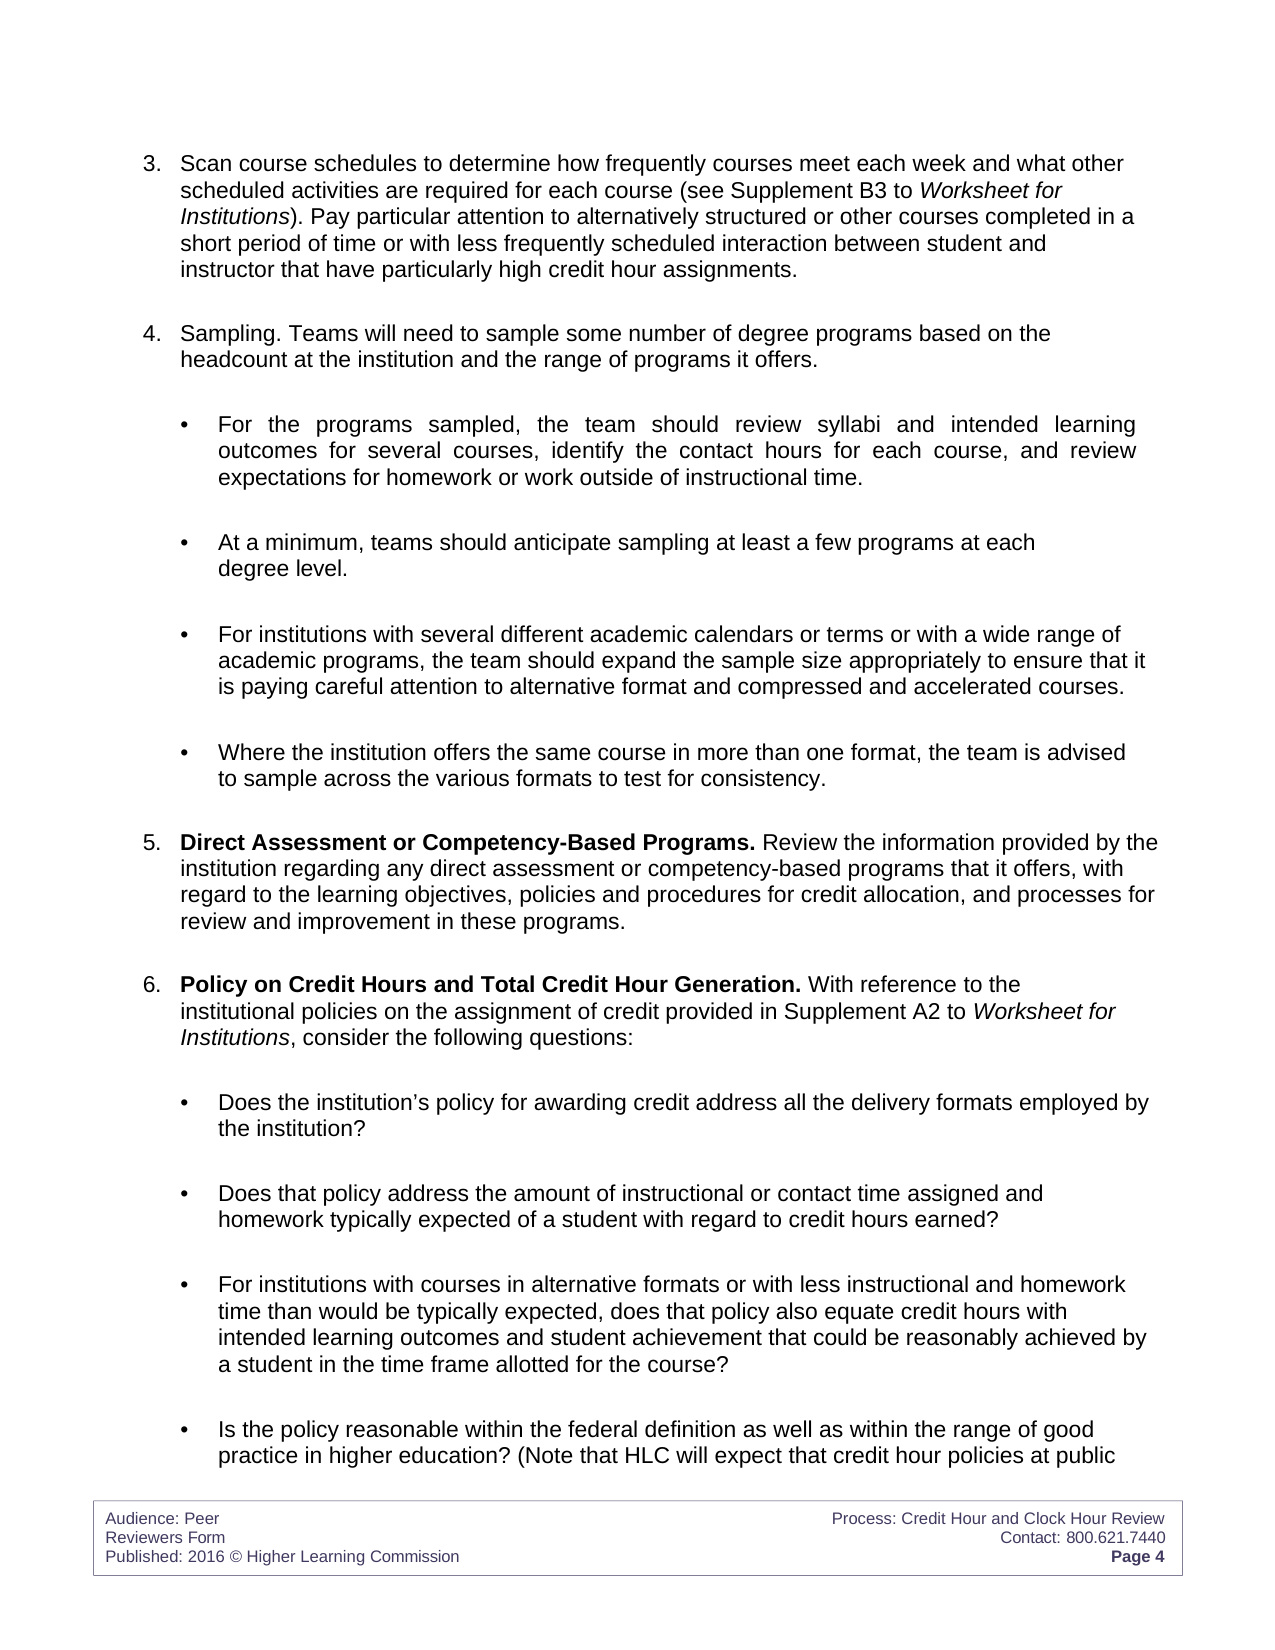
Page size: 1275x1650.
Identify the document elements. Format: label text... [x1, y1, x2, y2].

list Scan course schedules to determine how frequently courses meet each week and what other scheduled activities are required for each course (see Supplement B3 to Worksheet for Institutions). Pay particular attention to alternatively structured or other courses completed in a short period of time or with less frequently scheduled interaction between student and instructor that have particularly high credit hour assignments. [143, 150, 1146, 282]
list Is the policy reasonable within the federal definition as well as within the range of good practice in higher education? (Note that HLC will expect that credit hour policies at public [180, 1416, 1116, 1469]
list Direct Assessment or Competency-Based Programs. Review the information provided by the institution regarding any direct assessment or competency-based programs that it offers, with regard to the learning objectives, policies and procedures for credit allocation, and processes for review and improvement in these programs. [143, 828, 1158, 934]
list At a minimum, teams should anticipate sampling at least a few programs at each degree level. [180, 529, 1112, 581]
list Sampling. Teams will need to sample some number of degree programs based on the headcount at the institution and the range of programs it offers. [143, 320, 1163, 372]
list For institutions with courses in alternative formats or with less instructional and homework time than would be typically expected, does that policy also equate credit hours with intended learning outcomes and student achievement that could be reasonably achieved by a student in the time frame allotted for the course? [180, 1271, 1160, 1377]
list For institutions with several different academic calendars or terms or with a wide range of academic programs, the team should expand the sample size appropriately to ensure that it is paying careful attention to alternative format and compressed and accelerated courses. [180, 621, 1168, 700]
list For the programs sampled, the team should review syllabi and intended learning outcomes for several courses, identify the contact hours for each course, and review expectations for homework or work outside of instructional time. [180, 411, 1137, 490]
list Does the institution’s policy for awarding credit address all the delivery formats employed by the institution? [180, 1089, 1150, 1142]
list Policy on Credit Hours and Total Credit Hour Generation. With reference to the institutional policies on the assignment of credit provided in Supplement A2 to Worksheet for Institutions, consider the following questions: [143, 971, 1141, 1050]
list Where the institution offers the same course in more than one format, the team is advised to sample across the various formats to test for consistency. [180, 738, 1151, 791]
list Does that policy address the amount of instructional or contact time assigned and homework typically expected of a student with regard to credit hours earned? [180, 1180, 1155, 1233]
